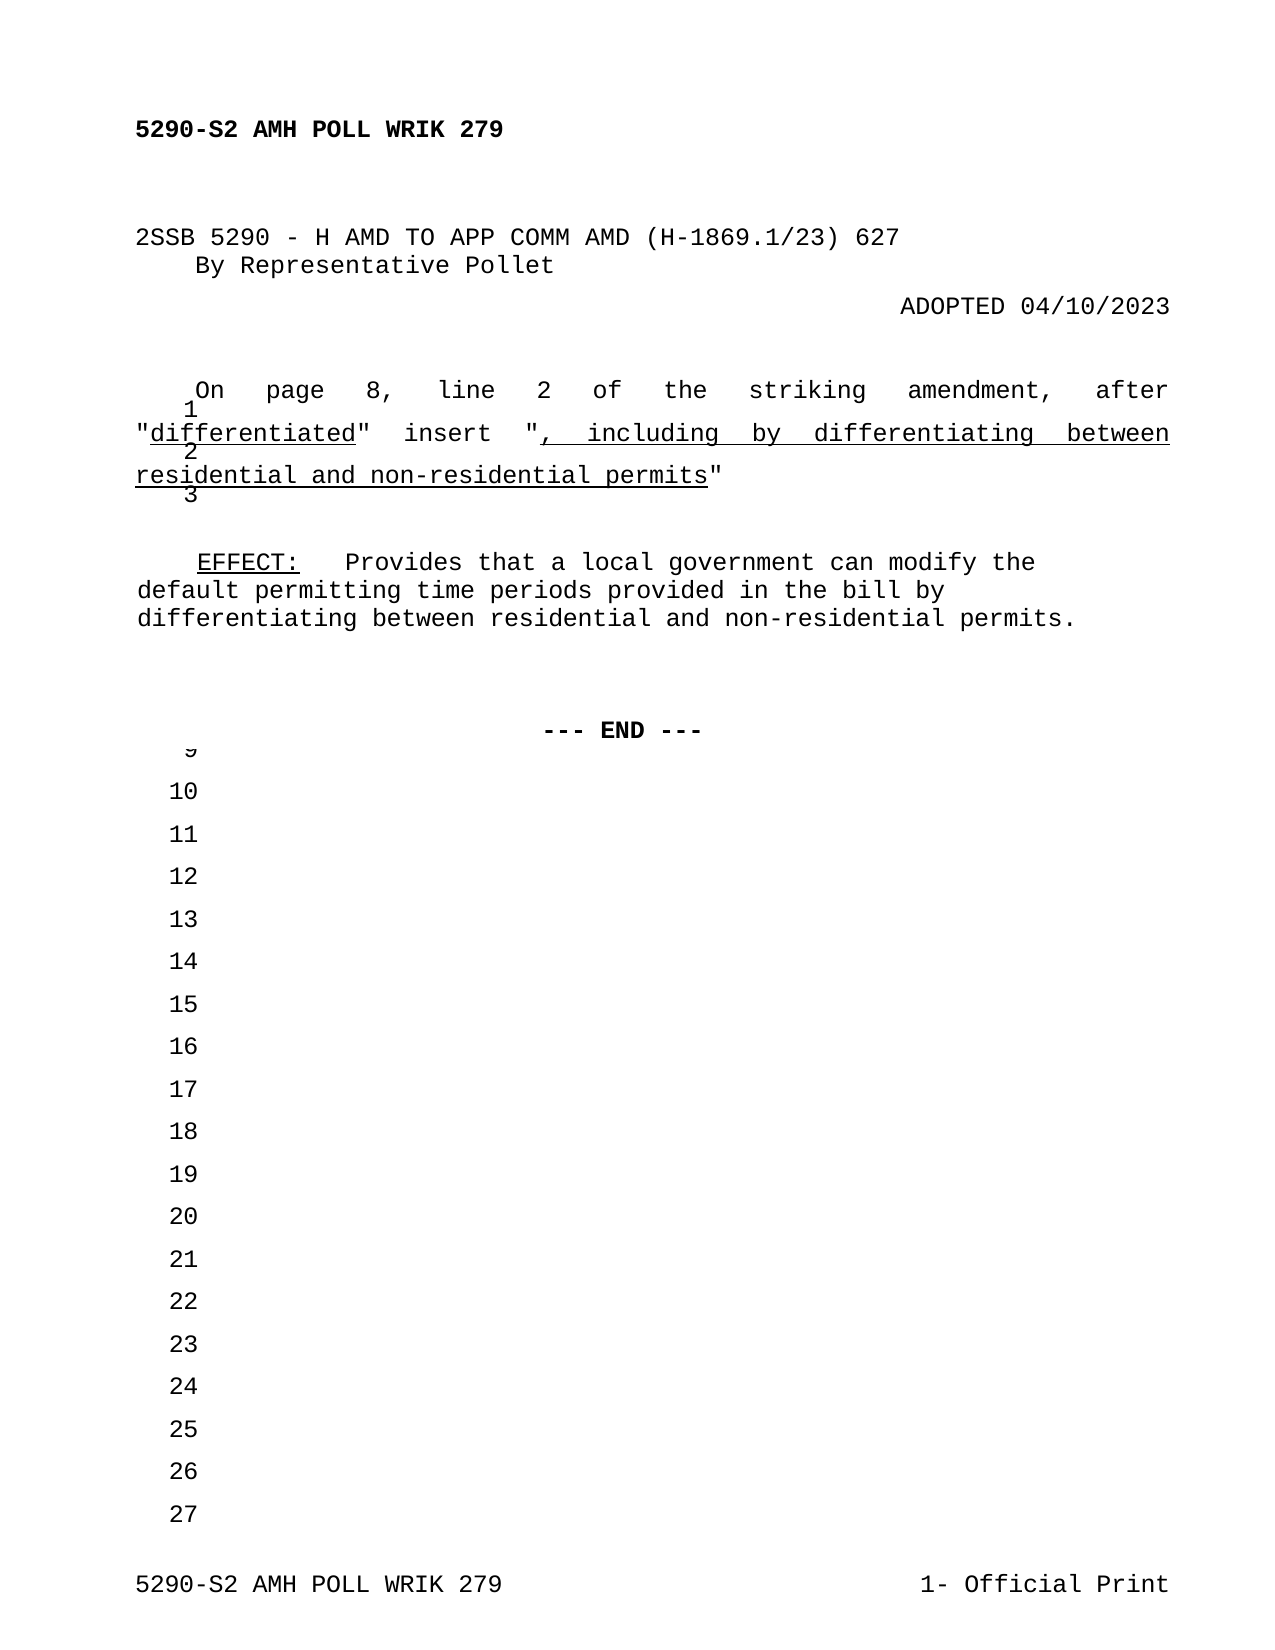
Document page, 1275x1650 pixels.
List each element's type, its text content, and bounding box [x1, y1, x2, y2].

text --- END --- [75, 705, 1170, 747]
text On page 8, line 2 of the striking amendment, after "differentiated" insert ", including by differentiating between residential and non-residential permits" [135, 365, 1170, 492]
text - [135, 224, 1170, 252]
